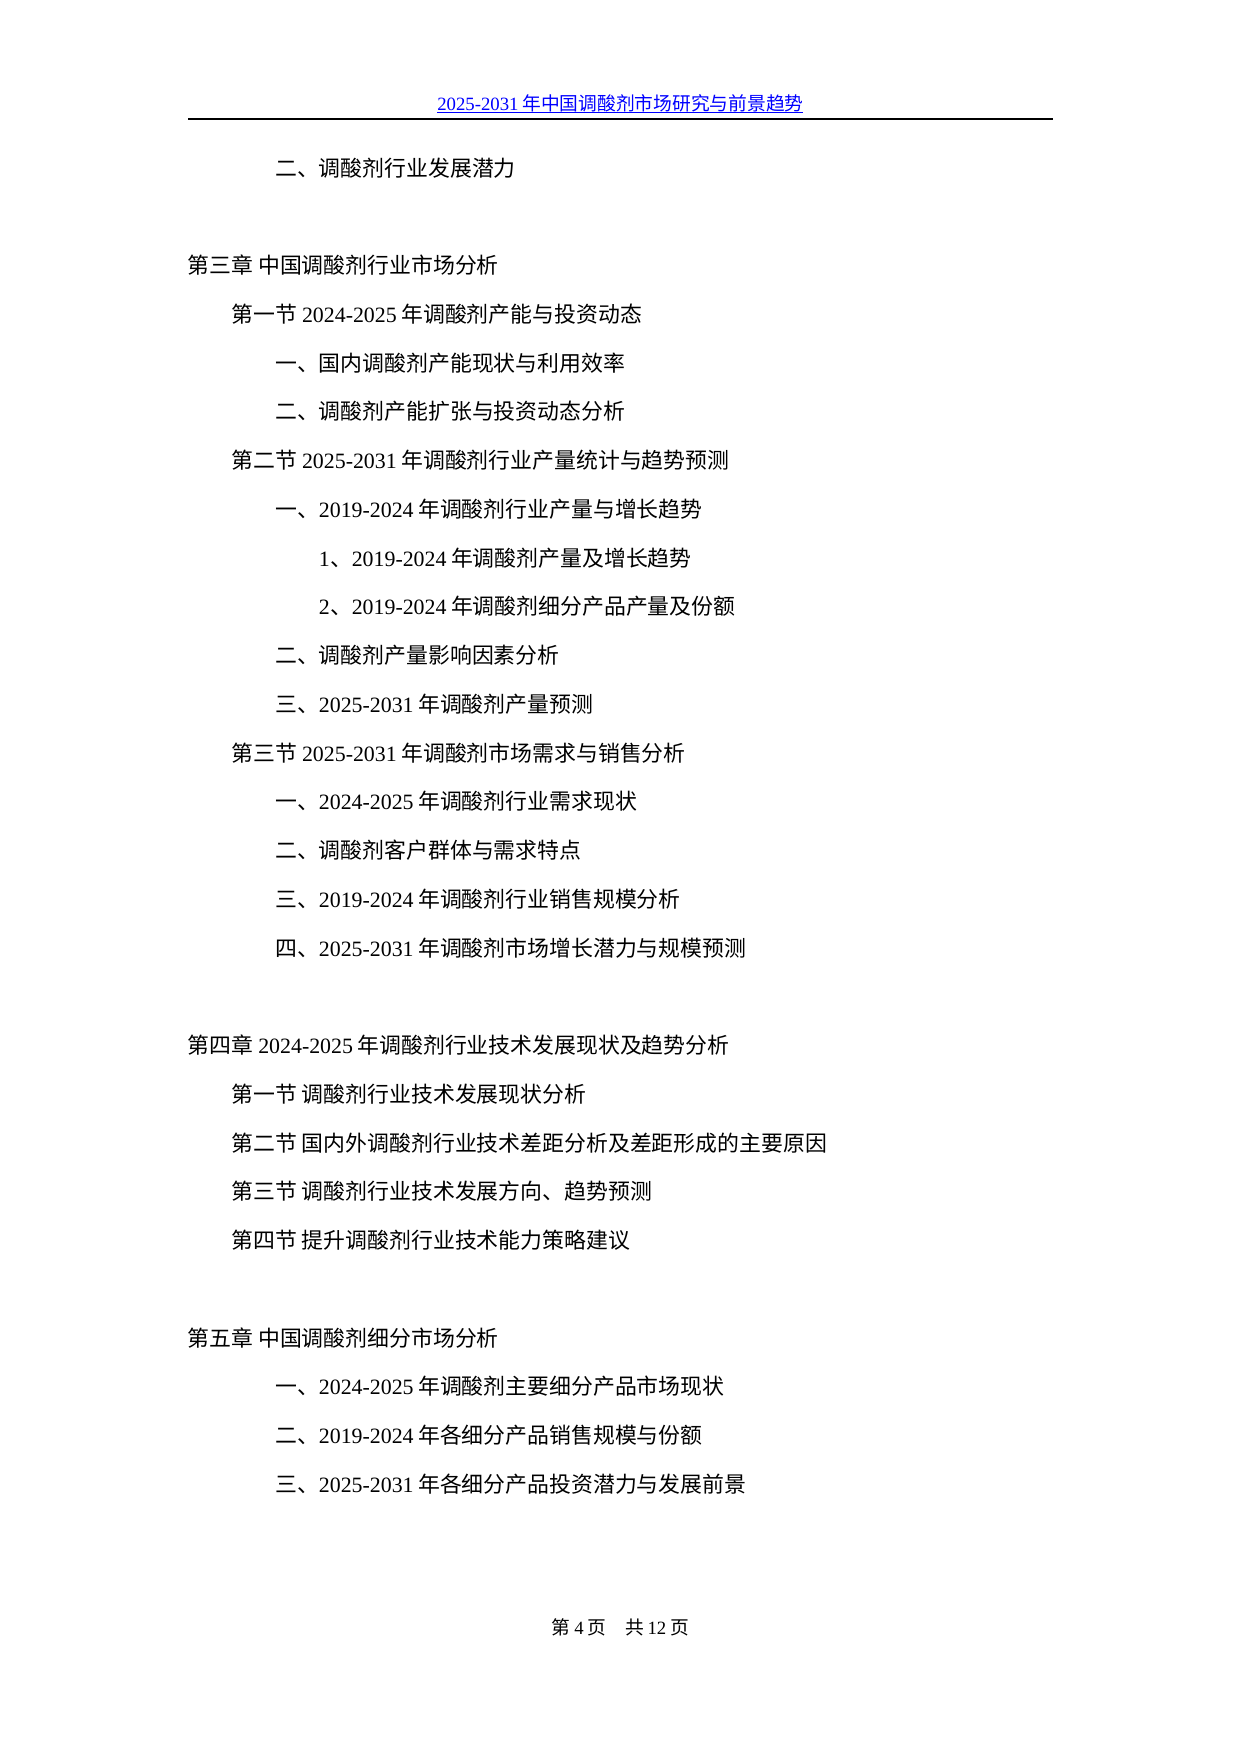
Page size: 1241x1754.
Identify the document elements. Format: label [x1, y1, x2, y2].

text [187, 150, 1053, 1499]
